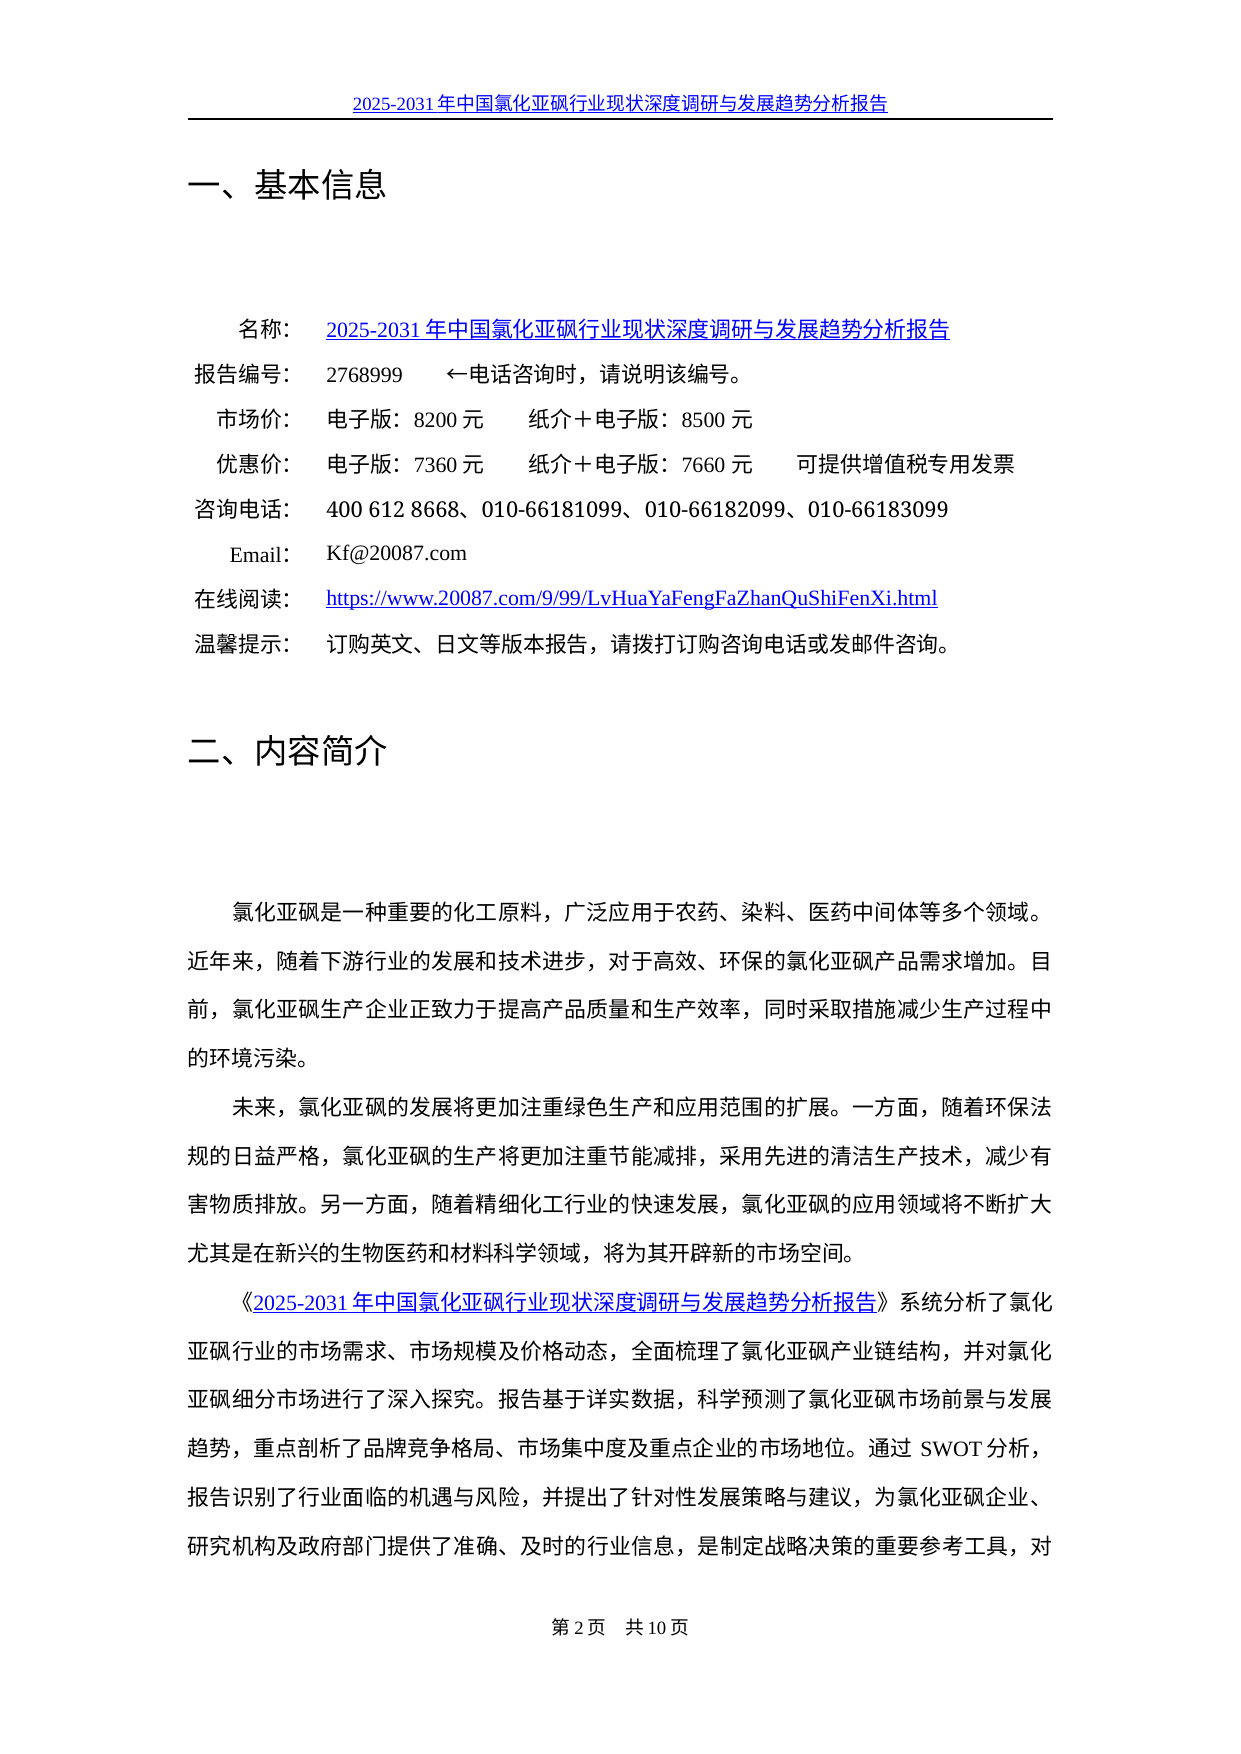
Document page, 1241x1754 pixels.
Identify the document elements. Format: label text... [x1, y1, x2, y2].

table_cell 优惠价： [167, 447, 315, 492]
table_cell 咨询电话： [167, 492, 315, 537]
table_cell Email： [167, 537, 315, 582]
table_cell 电子版：7360 元 纸介＋电子版：7660 元 可提供增值税专用发票 [315, 447, 1073, 492]
table_cell 400 612 8668、010-66181099、010-66182099、010-66183099 [315, 492, 1073, 537]
title 二、内容简介 [187, 717, 1053, 782]
table_cell 在线阅读： [167, 582, 315, 627]
title 一、基本信息 [187, 150, 1053, 215]
table_cell [315, 582, 1073, 627]
table_cell 电子版：8200 元 纸介＋电子版：8500 元 [315, 402, 1073, 447]
table_header 名称： [167, 312, 315, 357]
table_cell 报告编号： [167, 357, 315, 402]
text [187, 894, 1053, 1561]
table_cell Kf@20087.com [315, 537, 1073, 582]
table_cell 温馨提示： [167, 627, 315, 672]
table_header 2025-2031年中国氯化亚砜行业现状深度调研与发展趋势分析报告 [315, 312, 1073, 357]
table_cell 订购英文、日文等版本报告，请拨打订购咨询电话或发邮件咨询。 [315, 627, 1073, 672]
table_cell 2768999 ←电话咨询时，请说明该编号。 [315, 357, 1073, 402]
table_cell 市场价： [167, 402, 315, 447]
